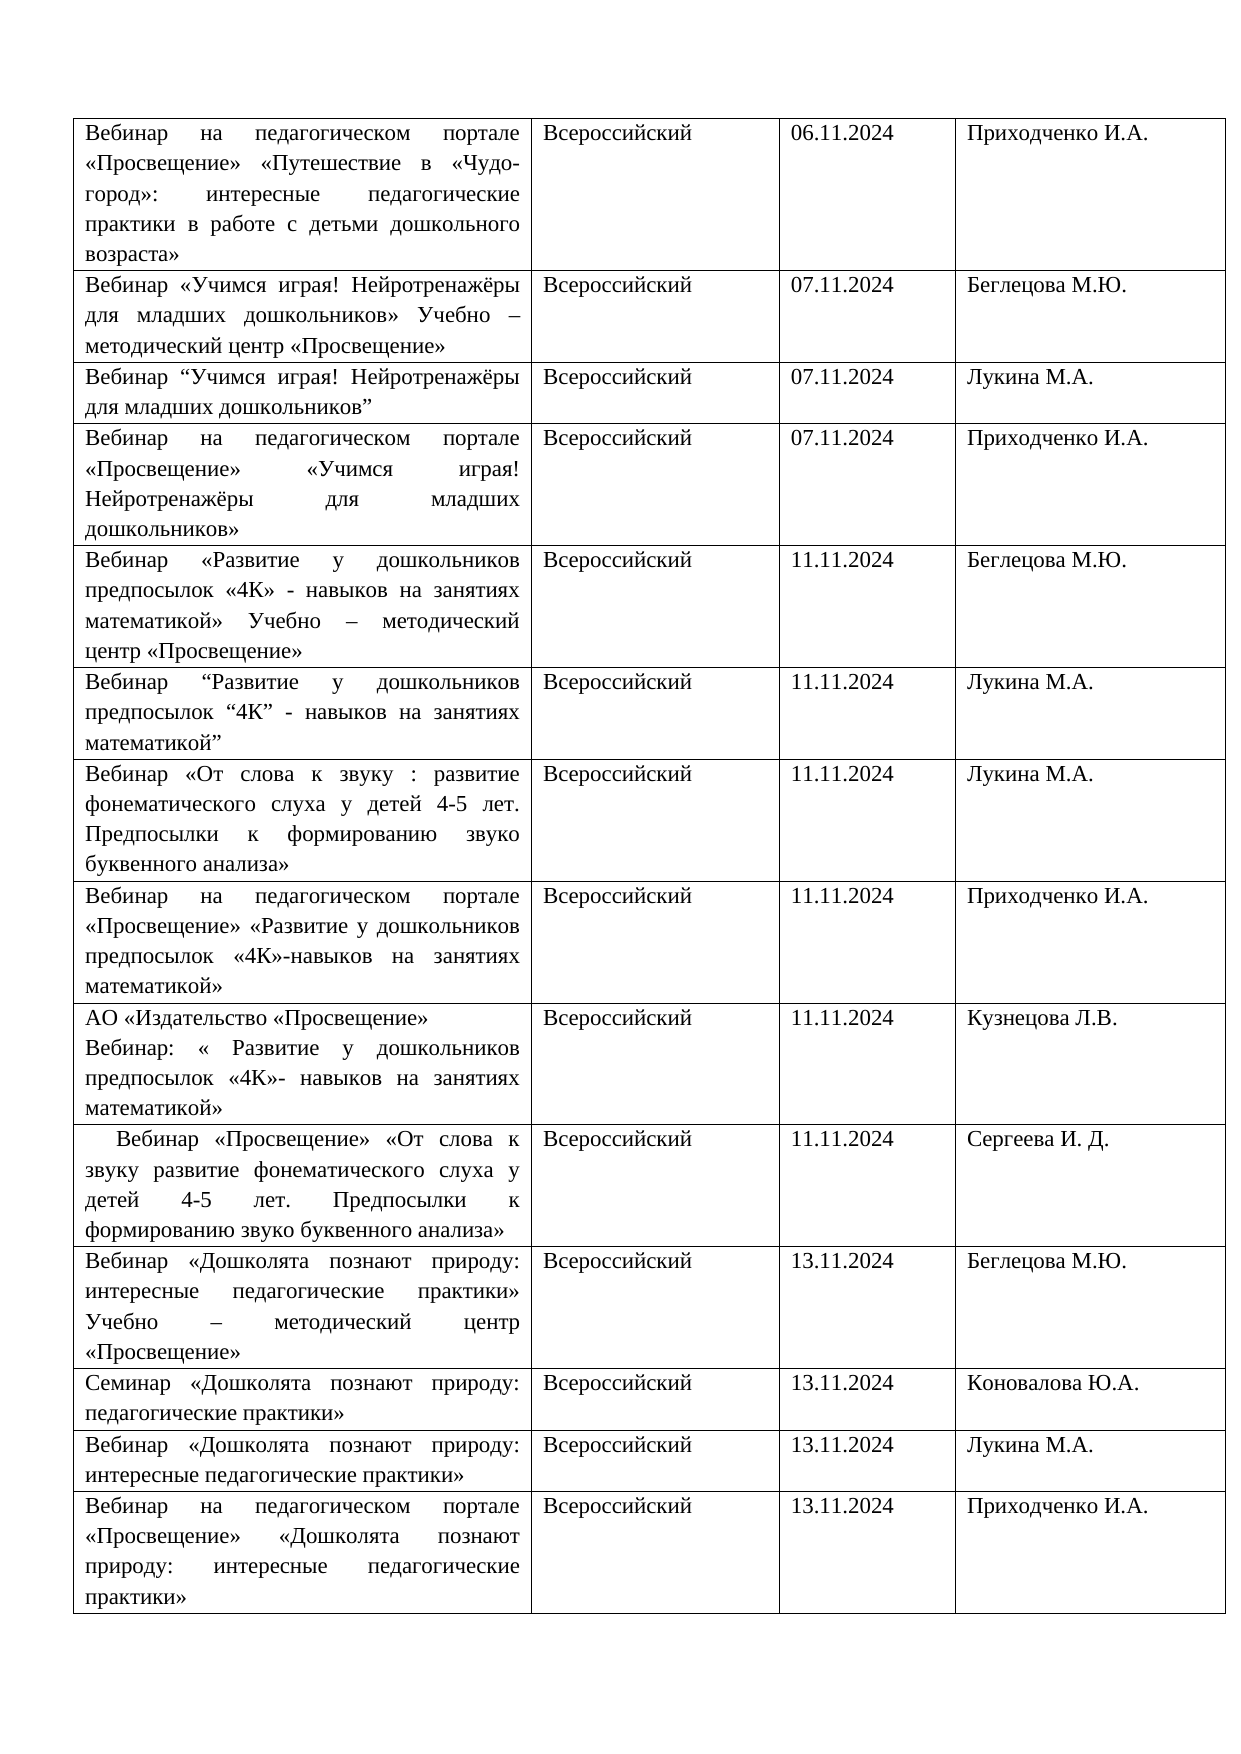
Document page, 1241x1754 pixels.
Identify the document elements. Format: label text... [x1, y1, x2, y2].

table_cell 11.11.2024 [780, 882, 955, 1002]
table_cell Вебинар «Учимся играя! Нейротренажёры для младших дошкольников» Учебно – методический центр «Просвещение» [74, 271, 531, 362]
table_cell Всероссийский [532, 363, 779, 423]
table_cell Всероссийский [532, 1369, 779, 1429]
table_cell 07.11.2024 [780, 424, 955, 545]
table_cell Лукина М.А. [956, 1431, 1225, 1491]
table_cell АО «Издательство «Просвещение» Вебинар: « Развитие у дошкольников предпосылок «4К»- навыков на занятиях математикой» [74, 1004, 531, 1124]
table_cell Лукина М.А. [956, 760, 1225, 881]
table_cell 11.11.2024 [780, 1125, 955, 1246]
table_cell Лукина М.А. [956, 668, 1225, 759]
table_cell Всероссийский [532, 882, 779, 1002]
table_cell Всероссийский [532, 271, 779, 362]
table_cell Приходченко И.А. [956, 119, 1225, 270]
table_cell 13.11.2024 [780, 1492, 955, 1613]
table_cell Всероссийский [532, 1431, 779, 1491]
table_cell 11.11.2024 [780, 760, 955, 881]
table_cell 07.11.2024 [780, 363, 955, 423]
table_cell Вебинар “Развитие у дошкольников предпосылок “4К” - навыков на занятиях математикой” [74, 668, 531, 759]
table_cell Всероссийский [532, 760, 779, 881]
table_cell Всероссийский [532, 546, 779, 667]
table_cell Лукина М.А. [956, 363, 1225, 423]
table_cell Вебинар «Развитие у дошкольников предпосылок «4К» - навыков на занятиях математикой» Учебно – методический центр «Просвещение» [74, 546, 531, 667]
table_cell 13.11.2024 [780, 1431, 955, 1491]
table_cell 11.11.2024 [780, 668, 955, 759]
table_cell Всероссийский [532, 424, 779, 545]
table_cell Беглецова М.Ю. [956, 271, 1225, 362]
table_cell Приходченко И.А. [956, 424, 1225, 545]
table_cell 11.11.2024 [780, 546, 955, 667]
table_cell Всероссийский [532, 119, 779, 270]
table_cell Кузнецова Л.В. [956, 1004, 1225, 1124]
table_cell Беглецова М.Ю. [956, 1247, 1225, 1368]
table_cell Всероссийский [532, 1247, 779, 1368]
table_cell 13.11.2024 [780, 1247, 955, 1368]
table_cell Вебинар «Дошколята познают природу: интересные педагогические практики» [74, 1431, 531, 1491]
table_cell Вебинар «Просвещение» «От слова к звуку развитие фонематического слуха у детей 4-5 лет. Предпосылки к формированию звуко буквенного анализа» [74, 1125, 531, 1246]
table_cell 13.11.2024 [780, 1369, 955, 1429]
table_cell Семинар «Дошколята познают природу: педагогические практики» [74, 1369, 531, 1429]
table_cell Всероссийский [532, 1004, 779, 1124]
table_cell 06.11.2024 [780, 119, 955, 270]
table_cell Вебинар на педагогическом портале «Просвещение» «Дошколята познают природу: интересные педагогические практики» [74, 1492, 531, 1613]
table_cell Беглецова М.Ю. [956, 546, 1225, 667]
table_cell Вебинар на педагогическом портале «Просвещение» «Путешествие в «Чудо-город»: интересные педагогические практики в работе с детьми дошкольного возраста» [74, 119, 531, 270]
table_cell Вебинар «От слова к звуку : развитие фонематического слуха у детей 4-5 лет. Предпосылки к формированию звуко буквенного анализа» [74, 760, 531, 881]
table_cell Вебинар на педагогическом портале «Просвещение» «Развитие у дошкольников предпосылок «4К»-навыков на занятиях математикой» [74, 882, 531, 1002]
table_cell Вебинар «Дошколята познают природу: интересные педагогические практики» Учебно – методический центр «Просвещение» [74, 1247, 531, 1368]
table_cell Коновалова Ю.А. [956, 1369, 1225, 1429]
table_cell Вебинар “Учимся играя! Нейротренажёры для младших дошкольников” [74, 363, 531, 423]
table_cell 11.11.2024 [780, 1004, 955, 1124]
table_cell Всероссийский [532, 1125, 779, 1246]
table_cell Приходченко И.А. [956, 882, 1225, 1002]
table_cell Вебинар на педагогическом портале «Просвещение» «Учимся играя! Нейротренажёры для младших дошкольников» [74, 424, 531, 545]
table_cell Сергеева И. Д. [956, 1125, 1225, 1246]
table_cell Всероссийский [532, 668, 779, 759]
table_cell Приходченко И.А. [956, 1492, 1225, 1613]
table_cell Всероссийский [532, 1492, 779, 1613]
table_cell 07.11.2024 [780, 271, 955, 362]
